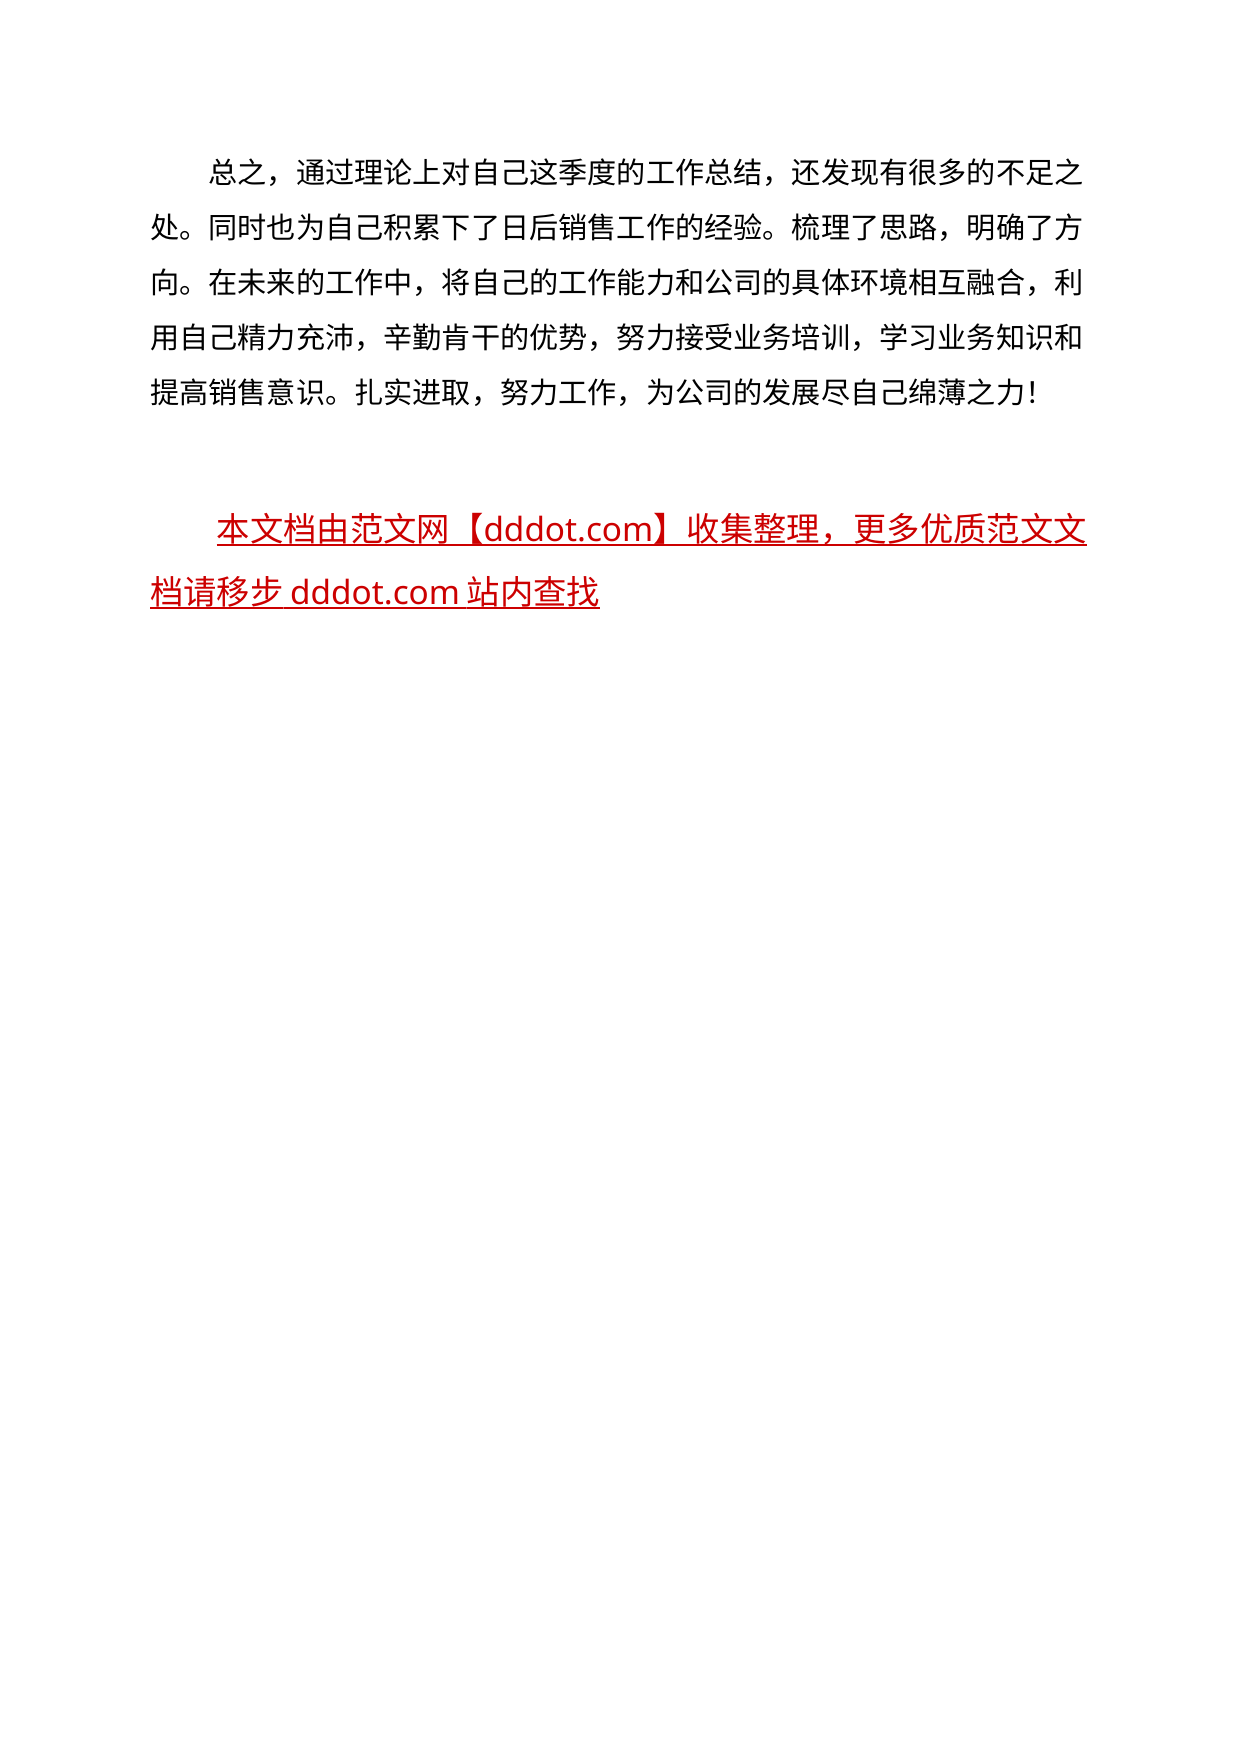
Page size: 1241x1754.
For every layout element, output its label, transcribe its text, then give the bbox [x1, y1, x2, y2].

text 总之，通过理论上对自己这季度的工作总结，还发现有很多的不足之处。同时也为自己积累下了日后销售工作的经验。梳理了思路，明确了方向。在未来的工作中，将自己的工作能力和公司的具体环境相互融合，利用自己精力充沛，辛勤肯干的优势，努力接受业务培训，学习业务知识和提高销售意识。扎实进取，努力工作，为公司的发展尽自己绵薄之力！ [150, 150, 1090, 412]
text 本文档由范文网【dddot.com】收集整理，更多优质范文文档请移步dddot.com站内查找 [150, 503, 1090, 614]
